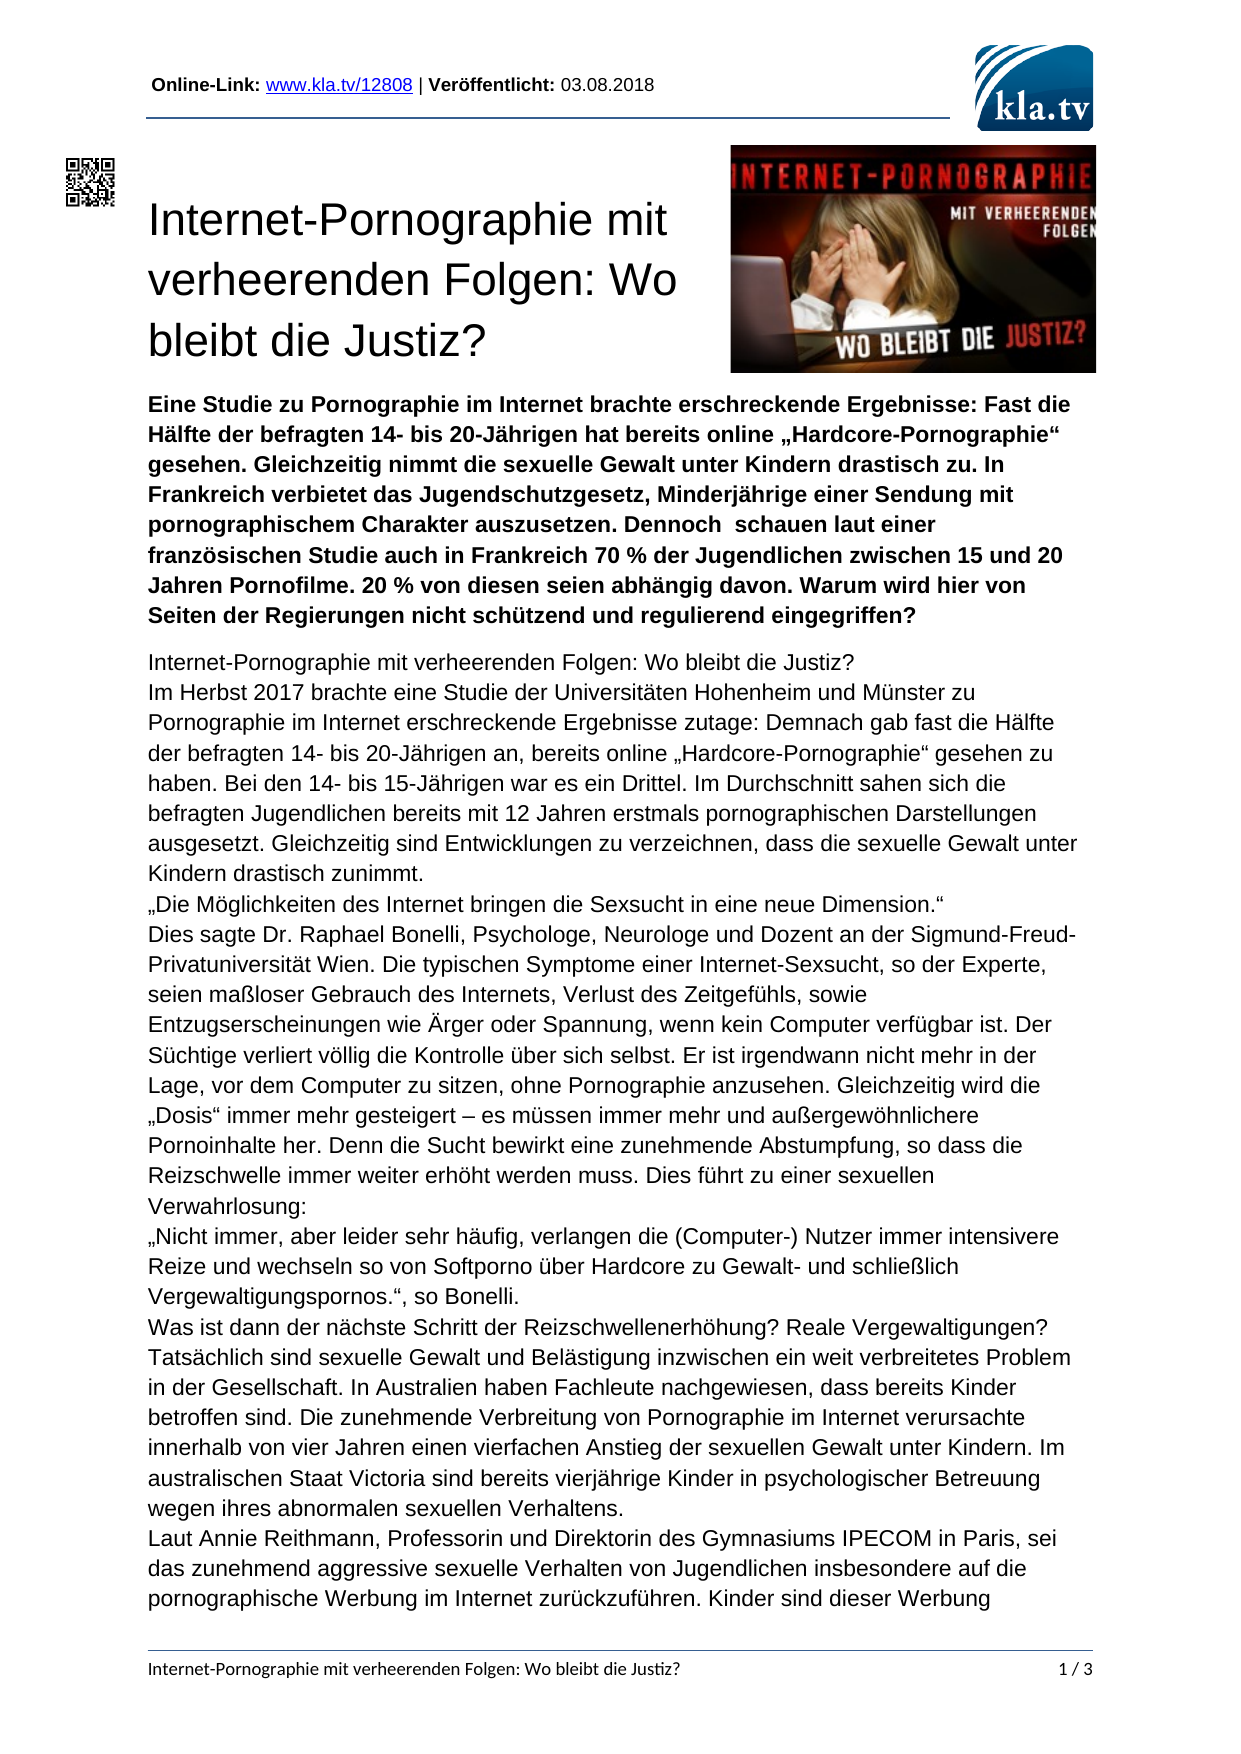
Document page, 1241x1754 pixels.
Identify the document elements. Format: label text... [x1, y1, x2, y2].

text Eine Studie zu Pornographie im Internet brachte erschreckende Ergebnisse: Fast die Hälfte der befragten 14- bis 20-Jährigen hat bereits online „Hardcore-Pornographie“ gesehen. Gleichzeitig nimmt die sexuelle Gewalt unter Kindern drastisch zu. In Frankreich verbietet das Jugendschutzgesetz, Minderjährige einer Sendung mit pornographischem Charakter auszusetzen. Dennoch schauen laut einer französischen Studie auch in Frankreich 70 % der Jugendlichen zwischen 15 und 20 Jahren Pornofilme. 20 % von diesen seien abhängig davon. Warum wird hier von Seiten der Regierungen nicht schützend und regulierend eingegriffen? [148, 391, 1093, 628]
text Internet-Pornographie mit verheerenden Folgen: Wo bleibt die Justiz? [148, 192, 1093, 366]
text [148, 649, 1093, 1612]
